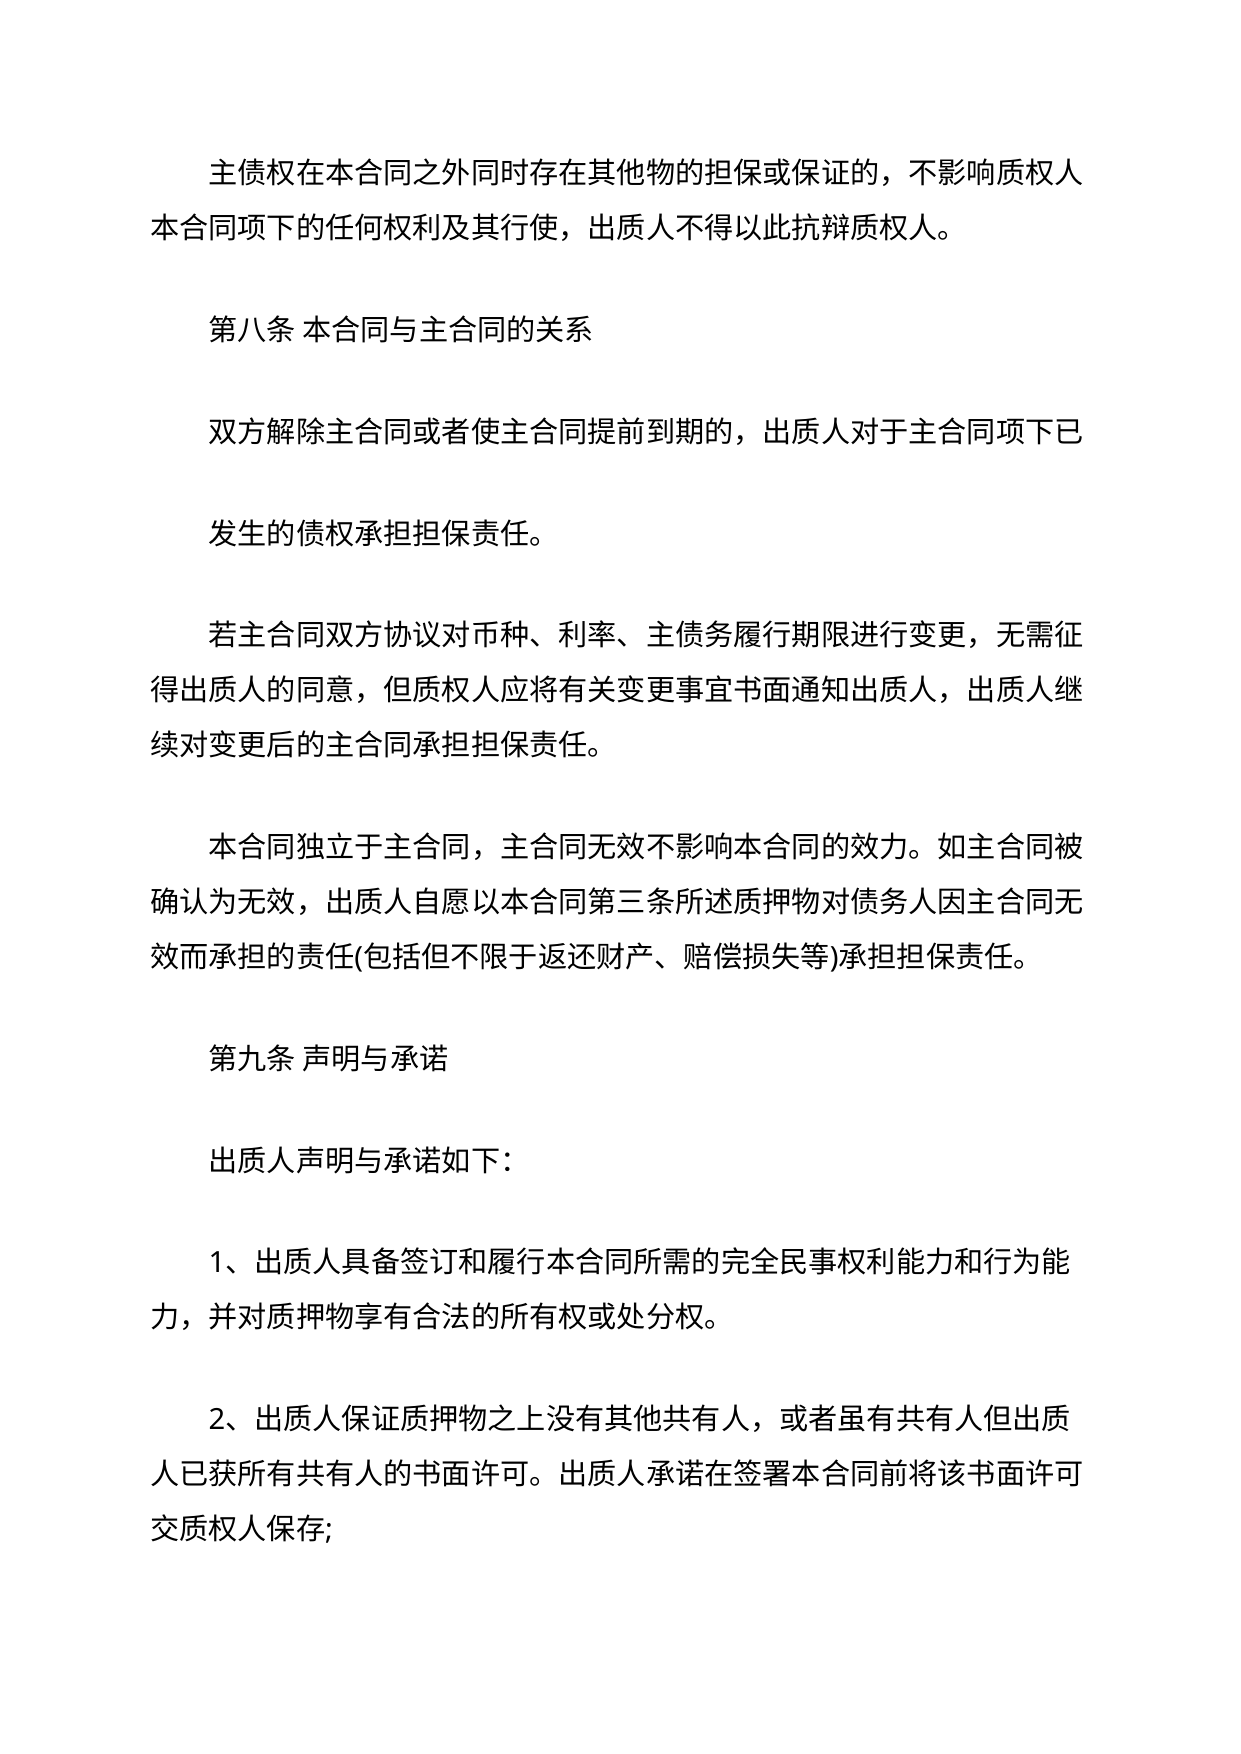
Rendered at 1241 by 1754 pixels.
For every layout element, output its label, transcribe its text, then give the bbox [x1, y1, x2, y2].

text 1、出质人具备签订和履行本合同所需的完全民事权利能力和行为能力，并对质押物享有合法的所有权或处分权。 [150, 1239, 1090, 1336]
text 出质人声明与承诺如下： [150, 1137, 1090, 1179]
text 若主合同双方协议对币种、利率、主债务履行期限进行变更，无需征得出质人的同意，但质权人应将有关变更事宜书面通知出质人，出质人继续对变更后的主合同承担担保责任。 [150, 612, 1090, 764]
text 2、出质人保证质押物之上没有其他共有人，或者虽有共有人但出质人已获所有共有人的书面许可。出质人承诺在签署本合同前将该书面许可交质权人保存; [150, 1396, 1090, 1548]
text 双方解除主合同或者使主合同提前到期的，出质人对于主合同项下已 [150, 408, 1090, 451]
text 第八条 本合同与主合同的关系 [150, 307, 1090, 349]
text 本合同独立于主合同，主合同无效不影响本合同的效力。如主合同被确认为无效，出质人自愿以本合同第三条所述质押物对债务人因主合同无效而承担的责任(包括但不限于返还财产、赔偿损失等)承担担保责任。 [150, 823, 1090, 976]
text 主债权在本合同之外同时存在其他物的担保或保证的，不影响质权人本合同项下的任何权利及其行使，出质人不得以此抗辩质权人。 [150, 150, 1090, 247]
text 第九条 声明与承诺 [150, 1035, 1090, 1078]
text 发生的债权承担担保责任。 [150, 510, 1090, 552]
